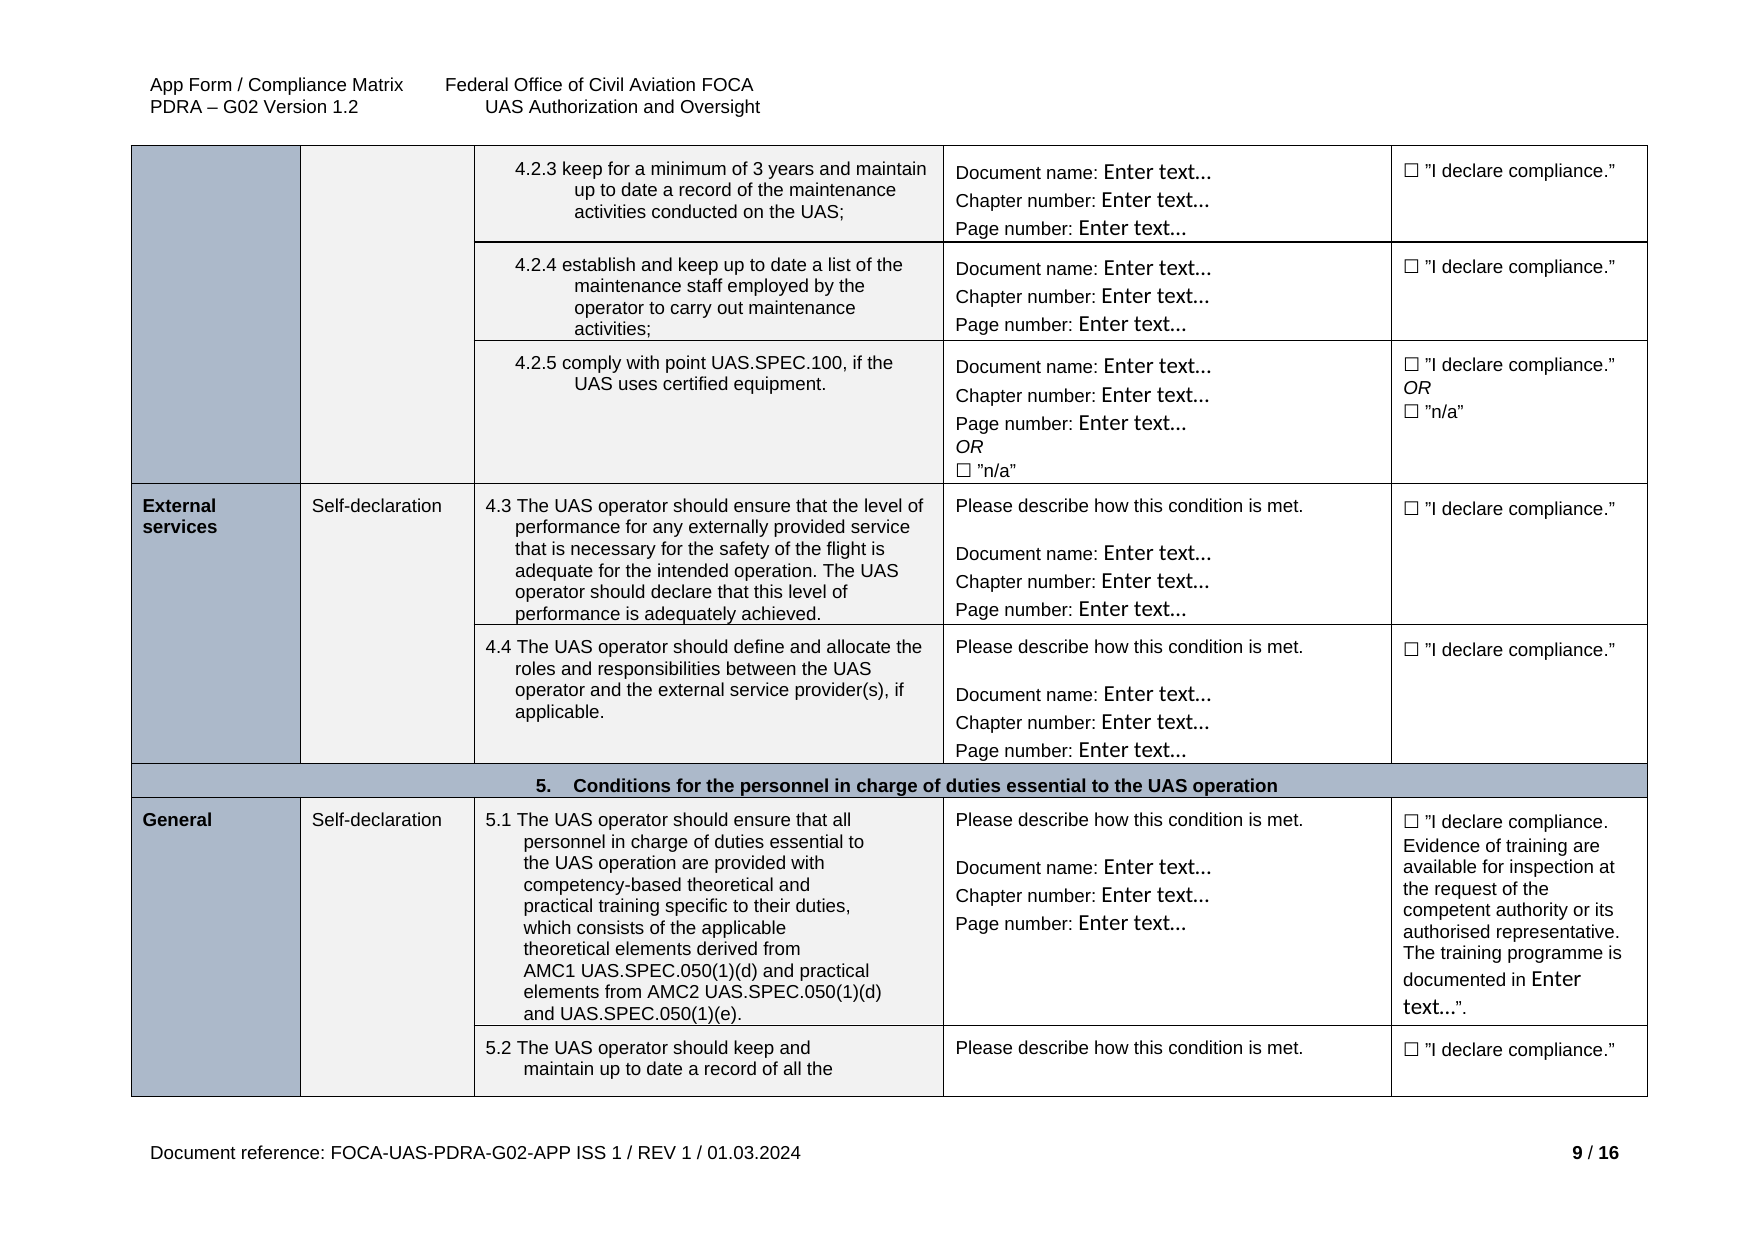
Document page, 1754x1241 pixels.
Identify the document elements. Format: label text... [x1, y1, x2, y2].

table_cell 5.1 The UAS operator should ensure that all personnel in charge of duties essential to the UAS operation are provided with competency-based theoretical and practical training specific to their duties, which consists of the applicable theoretical elements derived from AMC1 UAS.SPEC.050(1)(d) and practical elements from AMC2 UAS.SPEC.050(1)(d) and UAS.SPEC.050(1)(e). [475, 798, 943, 1024]
table_cell Self-declaration [301, 484, 474, 763]
table_cell 4.2.3 keep for a minimum of 3 years and maintain up to date a record of the maintenance activities conducted on the UAS; [475, 146, 943, 241]
table_cell 4.4 The UAS operator should define and allocate the roles and responsibilities between the UAS operator and the external service provider(s), if applicable. [475, 625, 943, 763]
table_cell Conditions for the personnel in charge of duties essential to the UAS operation [132, 764, 1647, 797]
table_cell 4.2.4 establish and keep up to date a list of the maintenance staff employed by the operator to carry out maintenance activities; [475, 243, 943, 340]
table_cell 4.3 The UAS operator should ensure that the level of performance for any externally provided service that is necessary for the safety of the flight is adequate for the intended operation. The UAS operator should declare that this level of performance is adequately achieved. [475, 484, 943, 624]
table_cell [944, 146, 1391, 241]
table_cell ”I declare compliance.” [1392, 484, 1647, 624]
table_cell Document name: Chapter number: Page number: [944, 243, 1391, 340]
table_cell ”I declare compliance.” [1392, 243, 1647, 340]
table_cell ”I declare compliance.” [1392, 625, 1647, 763]
table_cell Please describe how this condition is met. Document name: Chapter number: Page number: [944, 484, 1391, 624]
table_cell Self-declaration [301, 798, 474, 1096]
table_cell 4.2.5 comply with point UAS.SPEC.100, if the UAS uses certified equipment. [475, 341, 943, 483]
table_cell ”I declare compliance. Evidence of training are available for inspection at the request of the competent authority or its authorised representative. The training programme is documented in ”. [1392, 798, 1647, 1024]
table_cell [944, 1026, 1391, 1096]
table_cell Please describe how this condition is met. Document name: Chapter number: Page number: [944, 625, 1391, 763]
table_cell General [132, 798, 300, 1096]
table_cell Document name: Chapter number: Page number: OR ”n/a” [944, 341, 1391, 483]
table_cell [1392, 1026, 1647, 1096]
table_cell ”I declare compliance.” OR ”n/a” [1392, 341, 1647, 483]
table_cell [1392, 146, 1647, 241]
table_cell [475, 1026, 943, 1096]
table_cell External services [132, 484, 300, 763]
table_cell Please describe how this condition is met. Document name: Chapter number: Page number: [944, 798, 1391, 1024]
